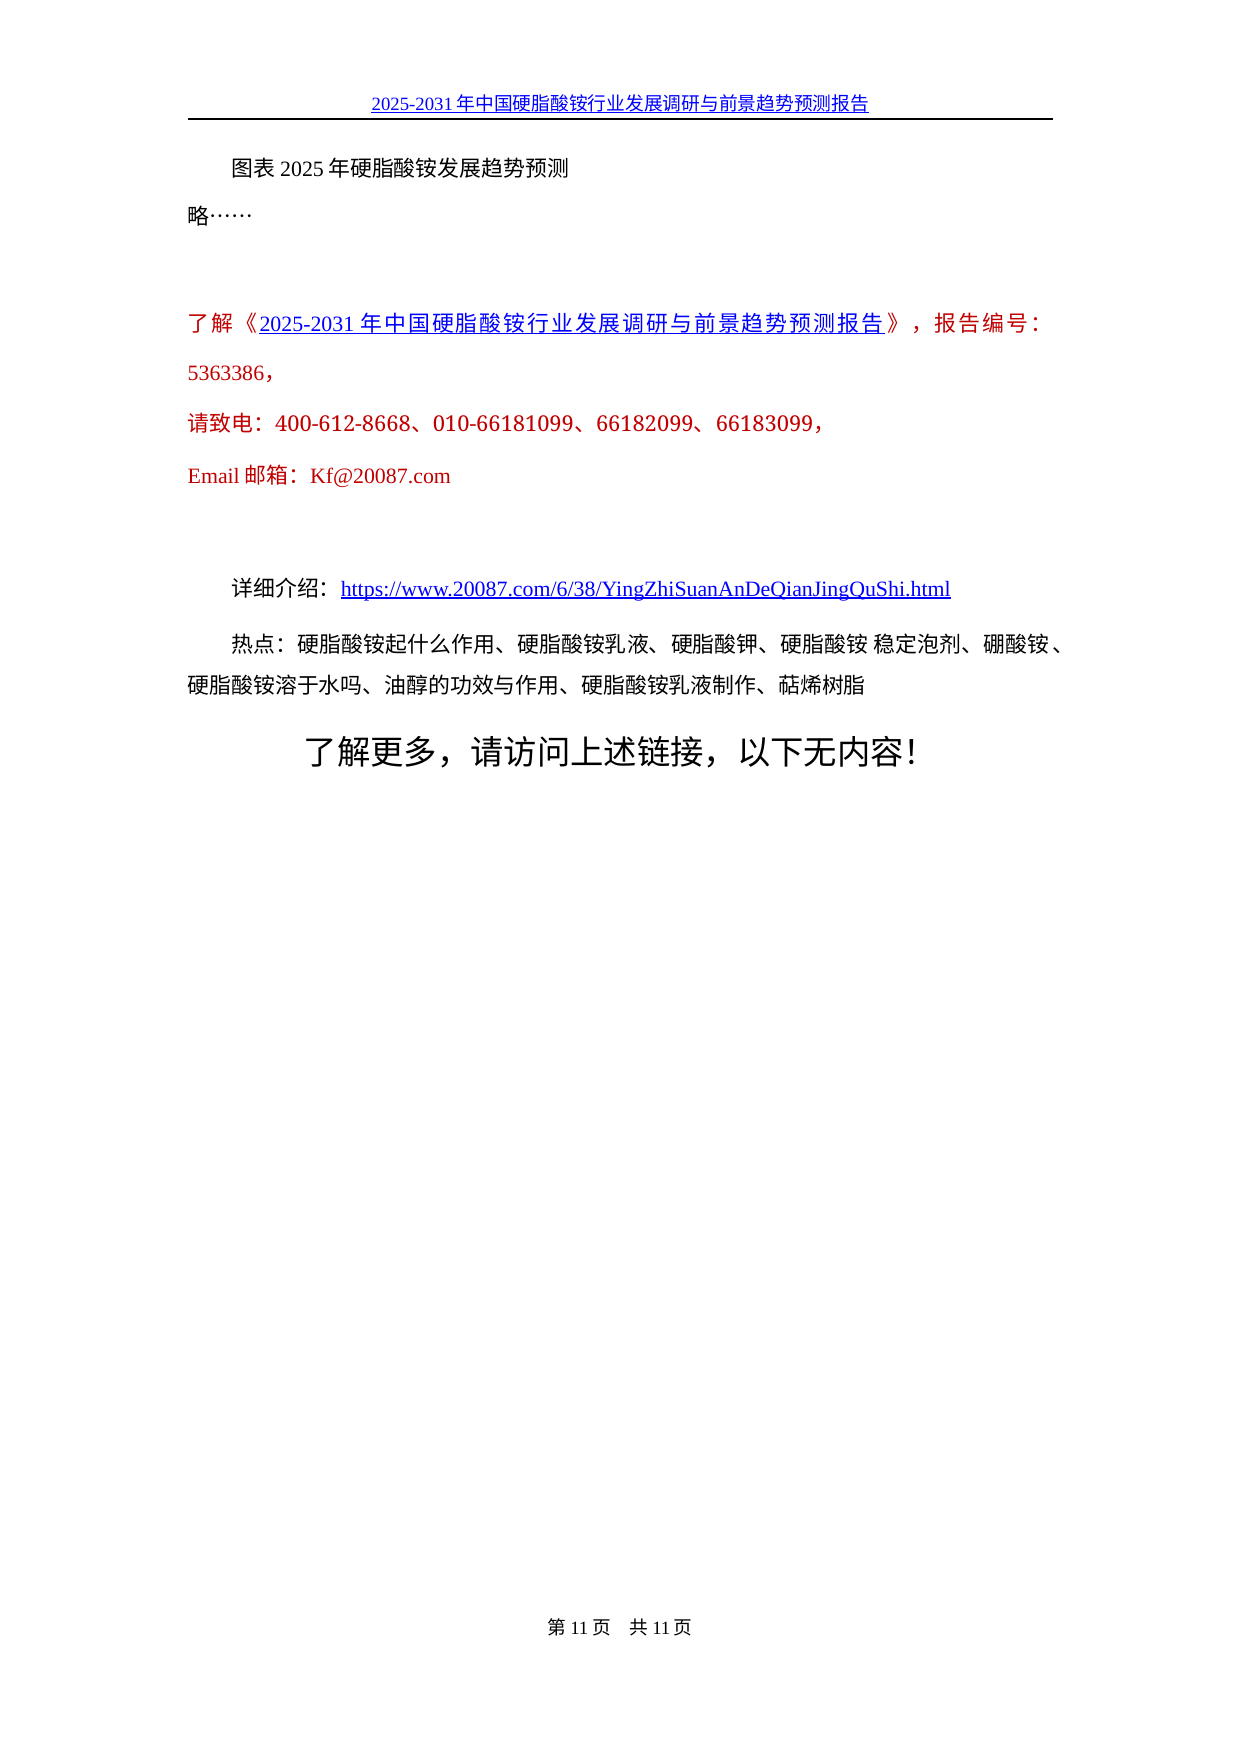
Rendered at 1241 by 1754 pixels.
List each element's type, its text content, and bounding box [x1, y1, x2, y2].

text 了解《2025-2031年中国硬脂酸铵行业发展调研与前景趋势预测报告》，报告编号：5363386， [187, 305, 1053, 387]
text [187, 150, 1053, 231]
text 详细介绍：https://www.20087.com/6/38/YingZhiSuanAnDeQianJingQuShi.html [187, 570, 1053, 603]
text 热点：硬脂酸铵起什么作用、硬脂酸铵乳液、硬脂酸钾、硬脂酸铵 稳定泡剂、硼酸铵、硬脂酸铵溶于水吗、油醇的功效与作用、硬脂酸铵乳液制作、萜烯树脂 [187, 627, 1053, 700]
text Email邮箱：Kf@20087.com [187, 457, 1053, 490]
title 了解更多，请访问上述链接，以下无内容！ [187, 717, 1053, 782]
text 请致电：400-612-8668、010-66181099、66182099、66183099， [187, 406, 1053, 438]
